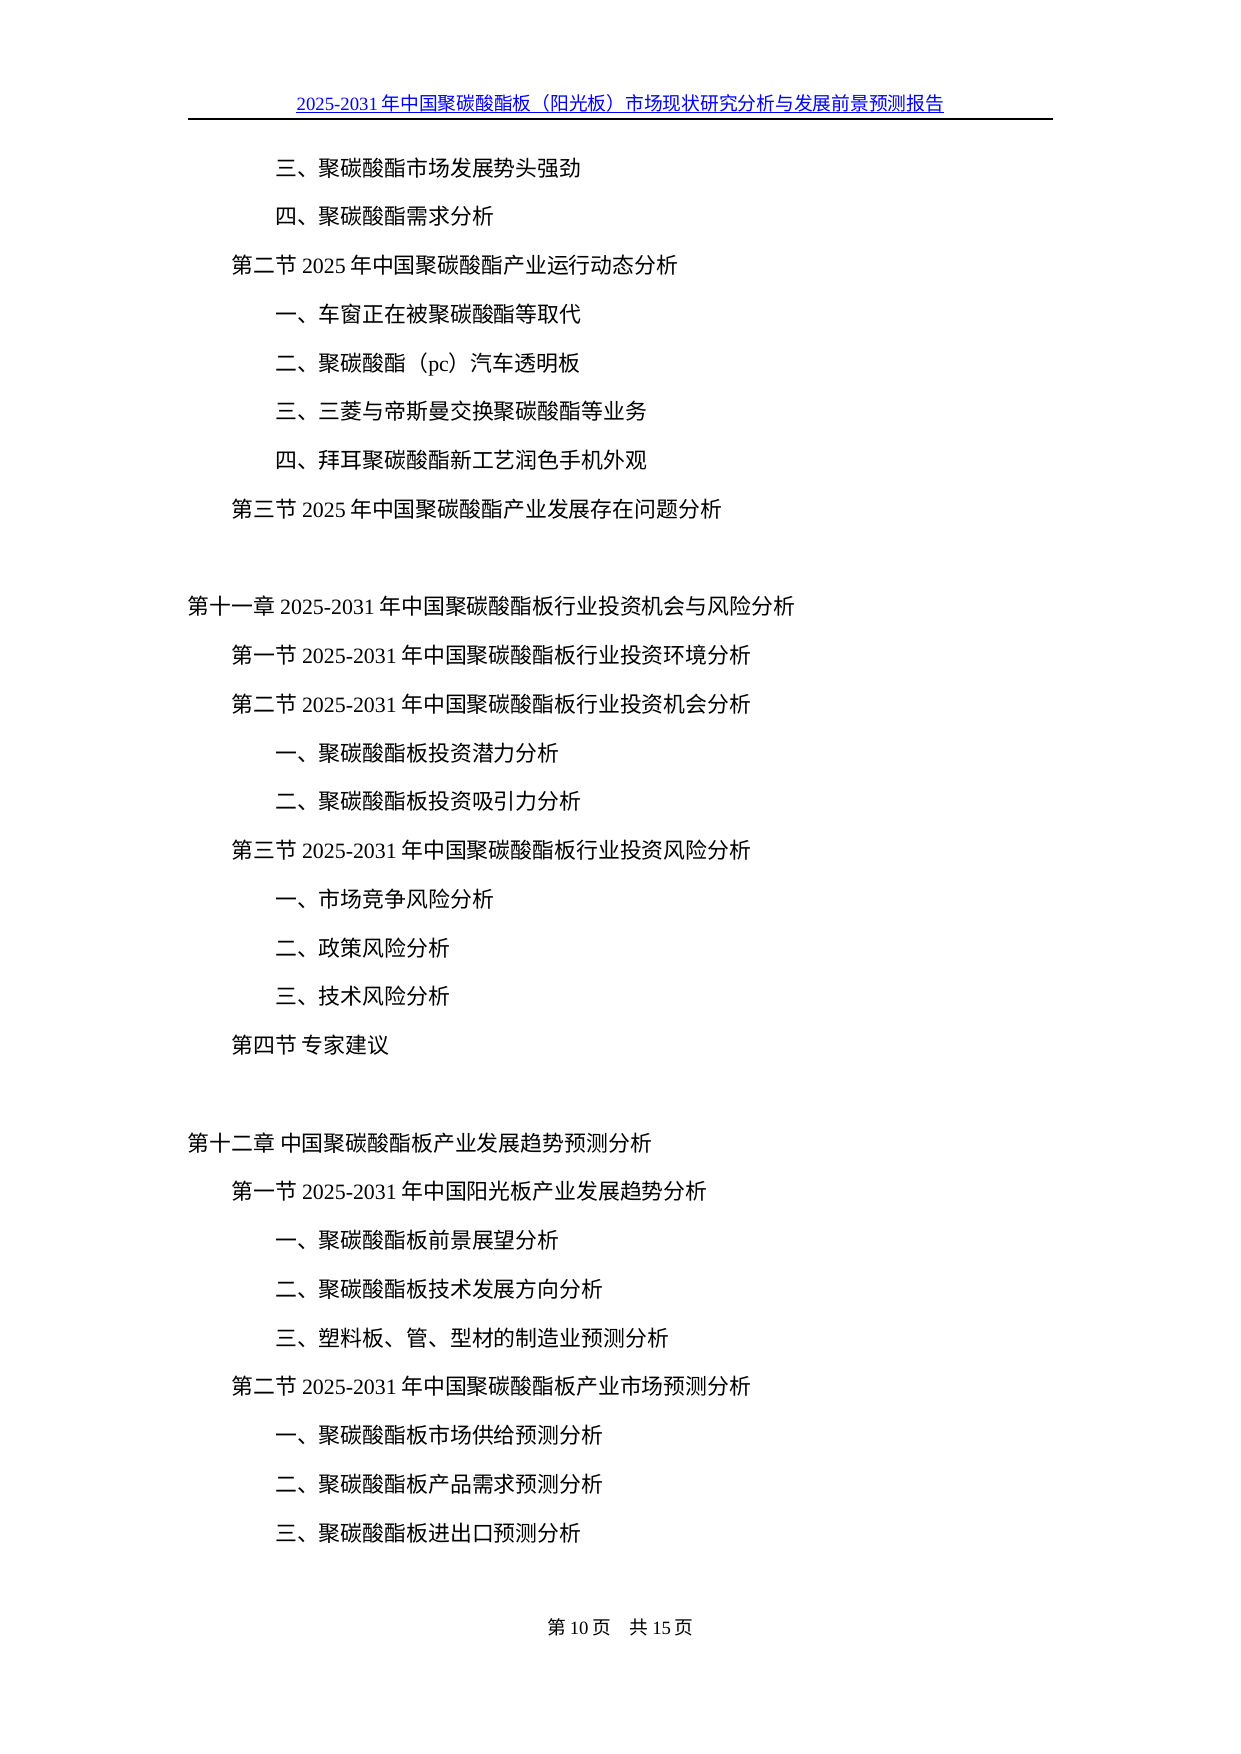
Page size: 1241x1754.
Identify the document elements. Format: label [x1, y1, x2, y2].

text [187, 150, 1053, 1548]
